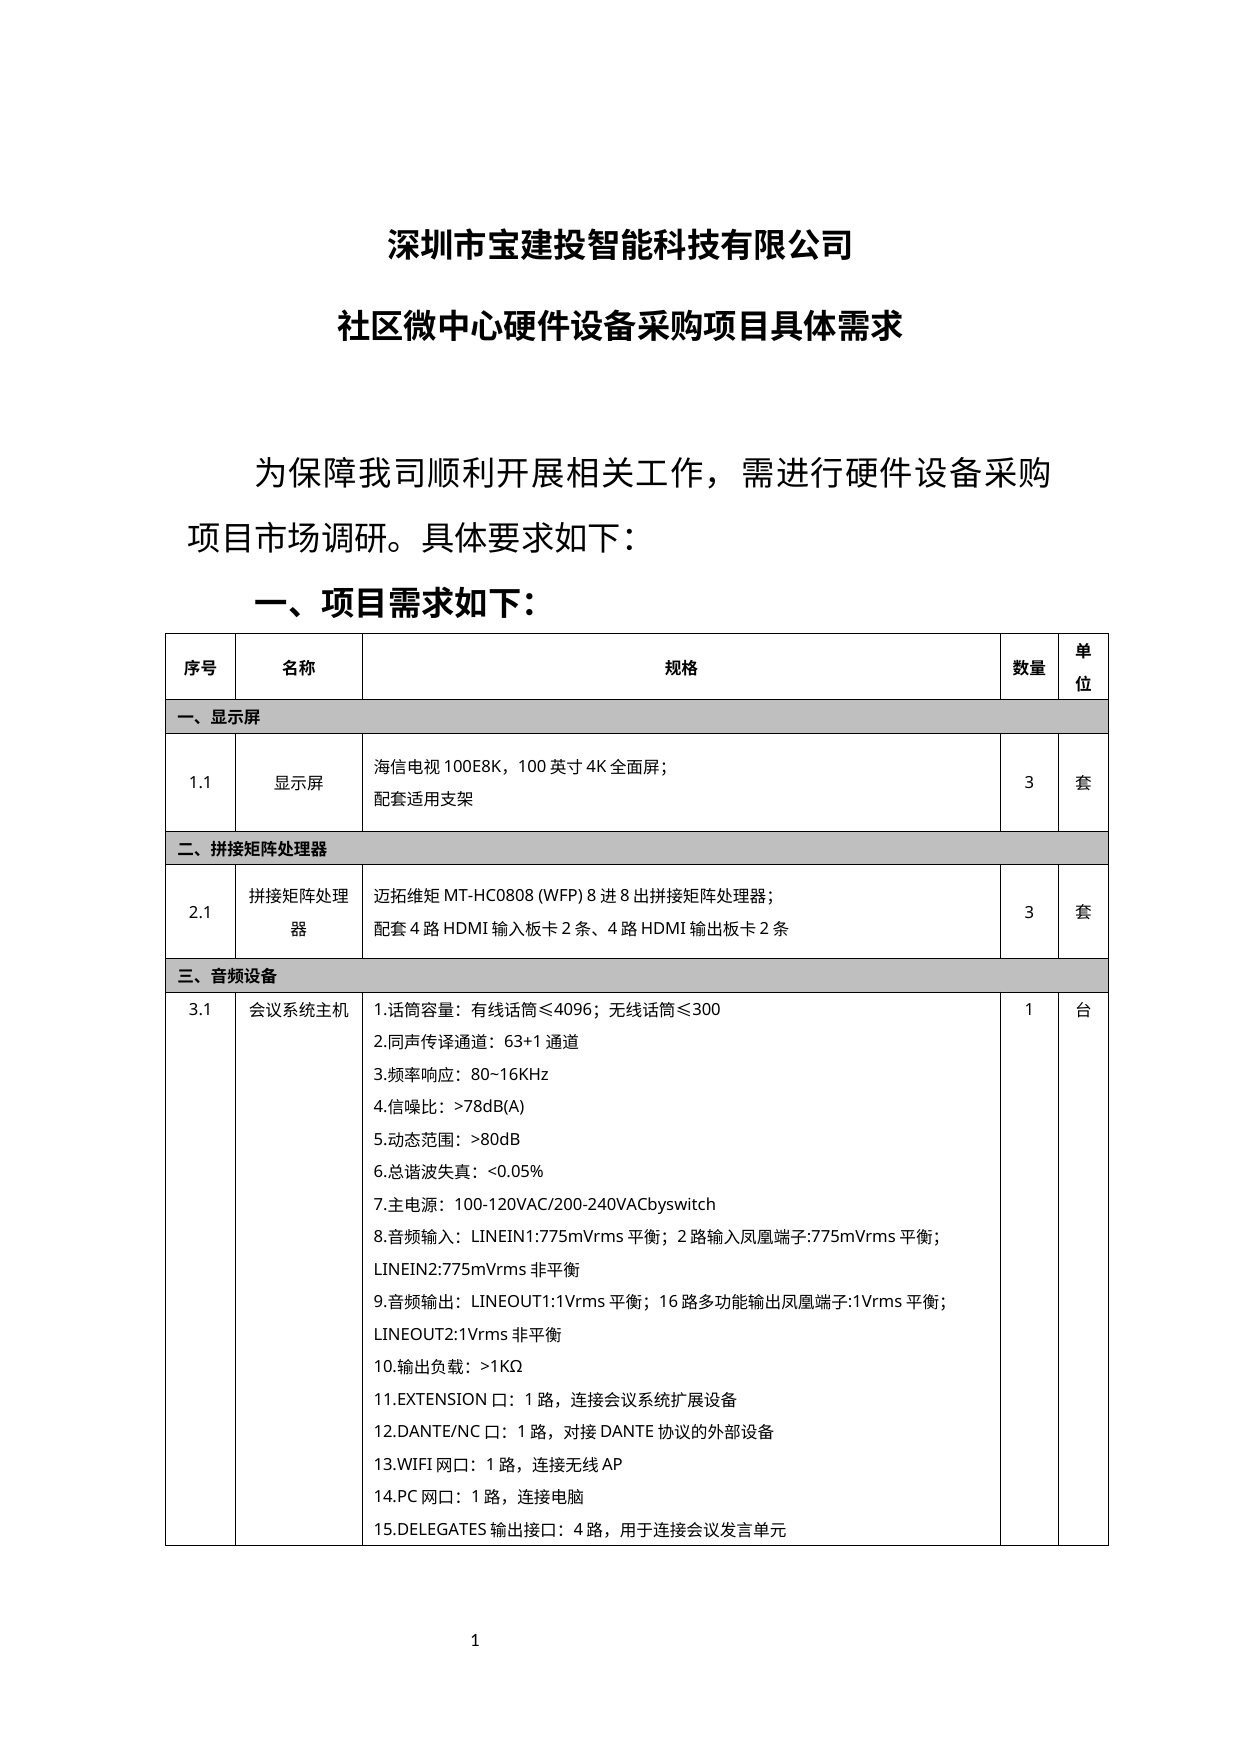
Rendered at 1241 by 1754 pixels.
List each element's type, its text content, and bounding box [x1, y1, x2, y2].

table_header 数量 [1001, 634, 1058, 699]
table_cell 会议系统主机 [236, 993, 362, 1545]
table_cell 一、显示屏 [166, 700, 1108, 733]
text 社区微中心硬件设备采购项目具体需求 [187, 292, 1053, 357]
table_cell 3 [1001, 865, 1058, 958]
table_cell 3.1 [166, 993, 235, 1545]
text 为保障我司顺利开展相关工作，需进行硬件设备采购项目市场调研。具体要求如下： [187, 438, 1053, 568]
table_cell 套 [1059, 865, 1108, 958]
table_cell 套 [1059, 734, 1108, 831]
table_cell 二、拼接矩阵处理器 [166, 832, 1108, 864]
table_cell 三、音频设备 [166, 959, 1108, 992]
table_cell 3 [1001, 734, 1058, 831]
table_cell 拼接矩阵处理器 [236, 865, 362, 958]
list 一、项目需求如下： [187, 568, 1053, 633]
table_cell 2.1 [166, 865, 235, 958]
table_header 序号 [166, 634, 235, 699]
table_cell 1 [1001, 993, 1058, 1545]
table_header 名称 [236, 634, 362, 699]
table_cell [363, 993, 1000, 1545]
table_cell 1.1 [166, 734, 235, 831]
table_header 单位 [1059, 634, 1108, 699]
text 深圳市宝建投智能科技有限公司 [187, 211, 1053, 276]
table_header 规格 [363, 634, 1000, 699]
table_cell 迈拓维矩MT-HC0808 (WFP) 8进8出拼接矩阵处理器； 配套4路HDMI输入板卡2条、4路HDMI输出板卡2条 [363, 865, 1000, 958]
table_cell 显示屏 [236, 734, 362, 831]
table_cell 台 [1059, 993, 1108, 1545]
table_cell 海信电视100E8K，100英寸4K全面屏； 配套适用支架 [363, 734, 1000, 831]
